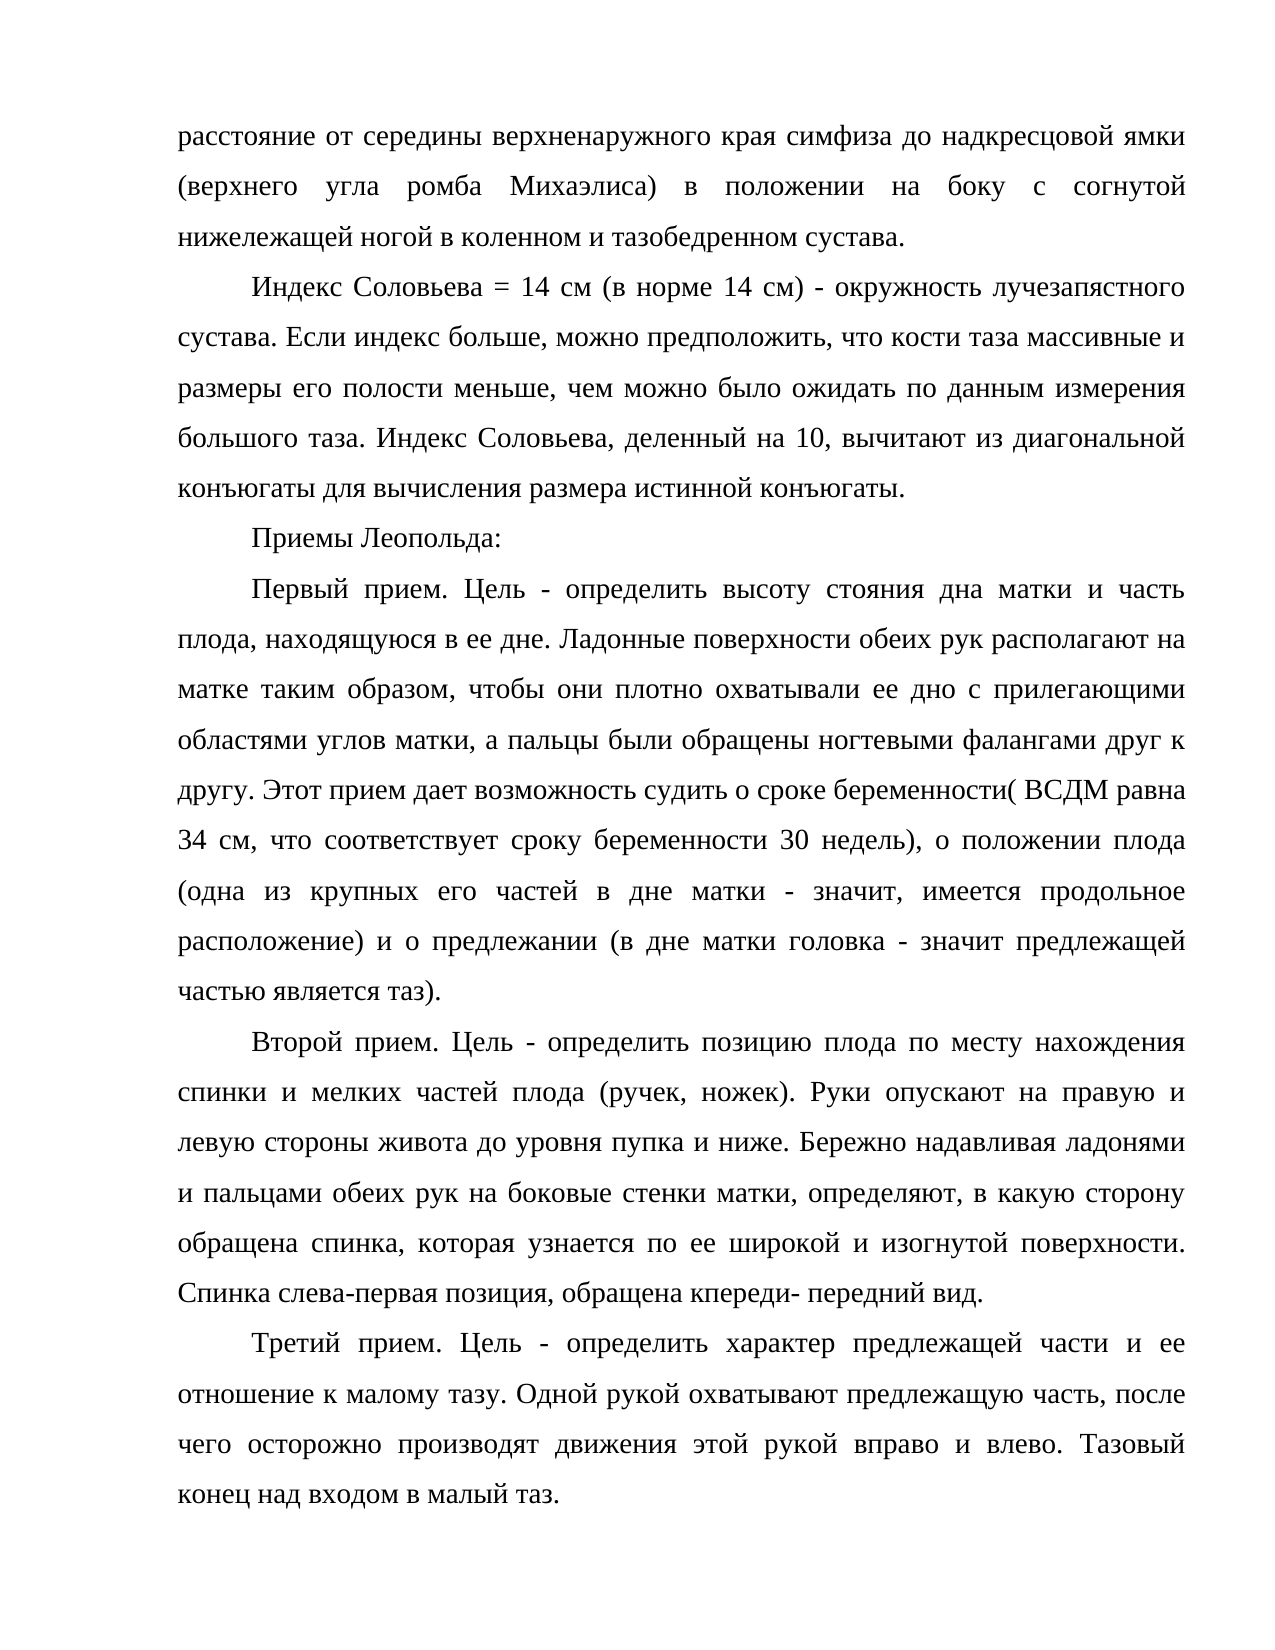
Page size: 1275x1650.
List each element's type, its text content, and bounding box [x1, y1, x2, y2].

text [177, 118, 1186, 252]
text Второй прием. Цель - определить позицию плода по месту нахождения спинки и мелких частей плода (ручек, ножек). Руки опускают на правую и левую стороны живота до уровня пупка и ниже. Бережно надавливая ладонями и пальцами обеих рук на боковые стенки матки, определяют, в какую сторону обращена спинка, которая узнается по ее широкой и изогнутой поверхности. Спинка слева-первая позиция, обращена кпереди- передний вид. [177, 1024, 1186, 1309]
text Первый прием. Цель - определить высоту стояния дна матки и часть плода, находящуюся в ее дне. Ладонные поверхности обеих рук располагают на матке таким образом, чтобы они плотно охватывали ее дно с прилегающими областями углов матки, а пальцы были обращены ногтевыми фалангами друг к другу. Этот прием дает возможность судить о сроке беременности( ВСДМ равна 34 см, что соответствует сроку беременности 30 недель), о положении плода (одна из крупных его частей в дне матки - значит, имеется продольное расположение) и о предлежании (в дне матки головка - значит предлежащей частью является таз). [177, 571, 1186, 1007]
text Приемы Леопольда: [177, 521, 1186, 554]
text Третий прием. Цель - определить характер предлежащей части и ее отношение к малому тазу. Одной рукой охватывают предлежащую часть, после чего осторожно производят движения этой рукой вправо и влево. Тазовый конец над входом в малый таз. [177, 1326, 1186, 1510]
text Индекс Соловьева = 14 см (в норме 14 см) - окружность лучезапястного сустава. Если индекс больше, можно предположить, что кости таза массивные и размеры его полости меньше, чем можно было ожидать по данным измерения большого таза. Индекс Соловьева, деленный на 10, вычитают из диагональной конъюгаты для вычисления размера истинной конъюгаты. [177, 269, 1186, 504]
